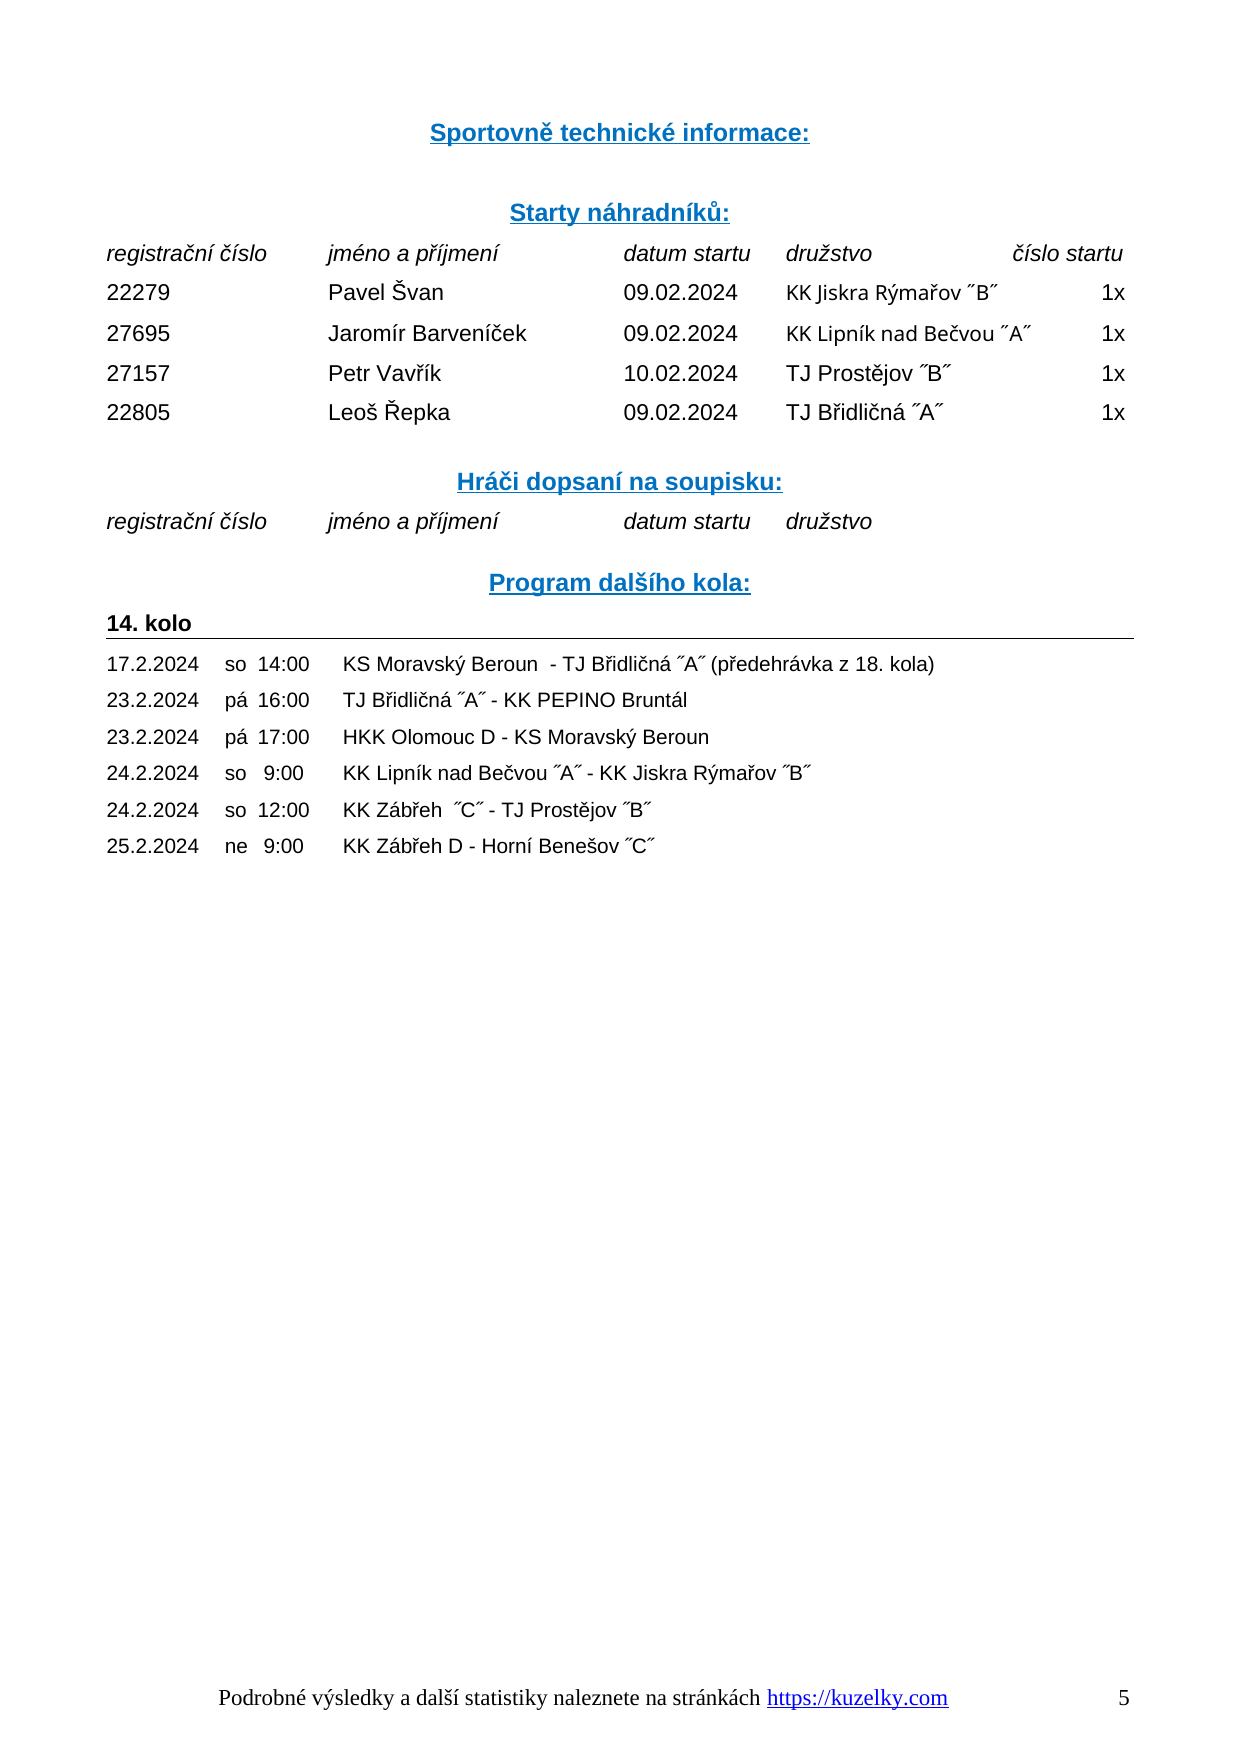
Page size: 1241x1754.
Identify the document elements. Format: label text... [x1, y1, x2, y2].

text 17.2.2024 so 14:00 KS Moravský Beroun - TJ Břidličná ˝A˝ (předehrávka z 18. kola) [106, 652, 1134, 676]
text 23.2.2024 pá 16:00 TJ Břidličná ˝A˝ - KK PEPINO Bruntál [106, 688, 1134, 712]
text 22279 Pavel Švan 09.02.2024 KK Jiskra Rýmařov ˝B˝ 1x [106, 278, 1134, 307]
text 27695 Jaromír Barveníček 09.02.2024 KK Lipník nad Bečvou ˝A˝ 1x [106, 319, 1134, 348]
text Starty náhradníků: [94, 198, 1145, 227]
text registrační číslo jméno a příjmení datum startu družstvo [106, 508, 1134, 534]
text 23.2.2024 pá 17:00 HKK Olomouc D - KS Moravský Beroun [106, 724, 1134, 748]
text 22805 Leoš Řepka 09.02.2024 TJ Břidličná ˝A˝ 1x [106, 399, 1134, 425]
text 27157 Petr Vavřík 10.02.2024 TJ Prostějov ˝B˝ 1x [106, 360, 1134, 387]
text 24.2.2024 so 12:00 KK Zábřeh ˝C˝ - TJ Prostějov ˝B˝ [106, 797, 1134, 821]
text Sportovně technické informace: [94, 118, 1145, 147]
text registrační číslo jméno a příjmení datum startu družstvo číslo startu [106, 239, 1134, 266]
text Program dalšího kola: [94, 568, 1145, 597]
text 24.2.2024 so 9:00 KK Lipník nad Bečvou ˝A˝ - KK Jiskra Rýmařov ˝B˝ [106, 761, 1134, 785]
text Hráči dopsaní na soupisku: [94, 438, 1145, 495]
text 25.2.2024 ne 9:00 KK Zábřeh D - Horní Benešov ˝C˝ [106, 834, 1134, 858]
text 14. kolo [106, 609, 1134, 638]
